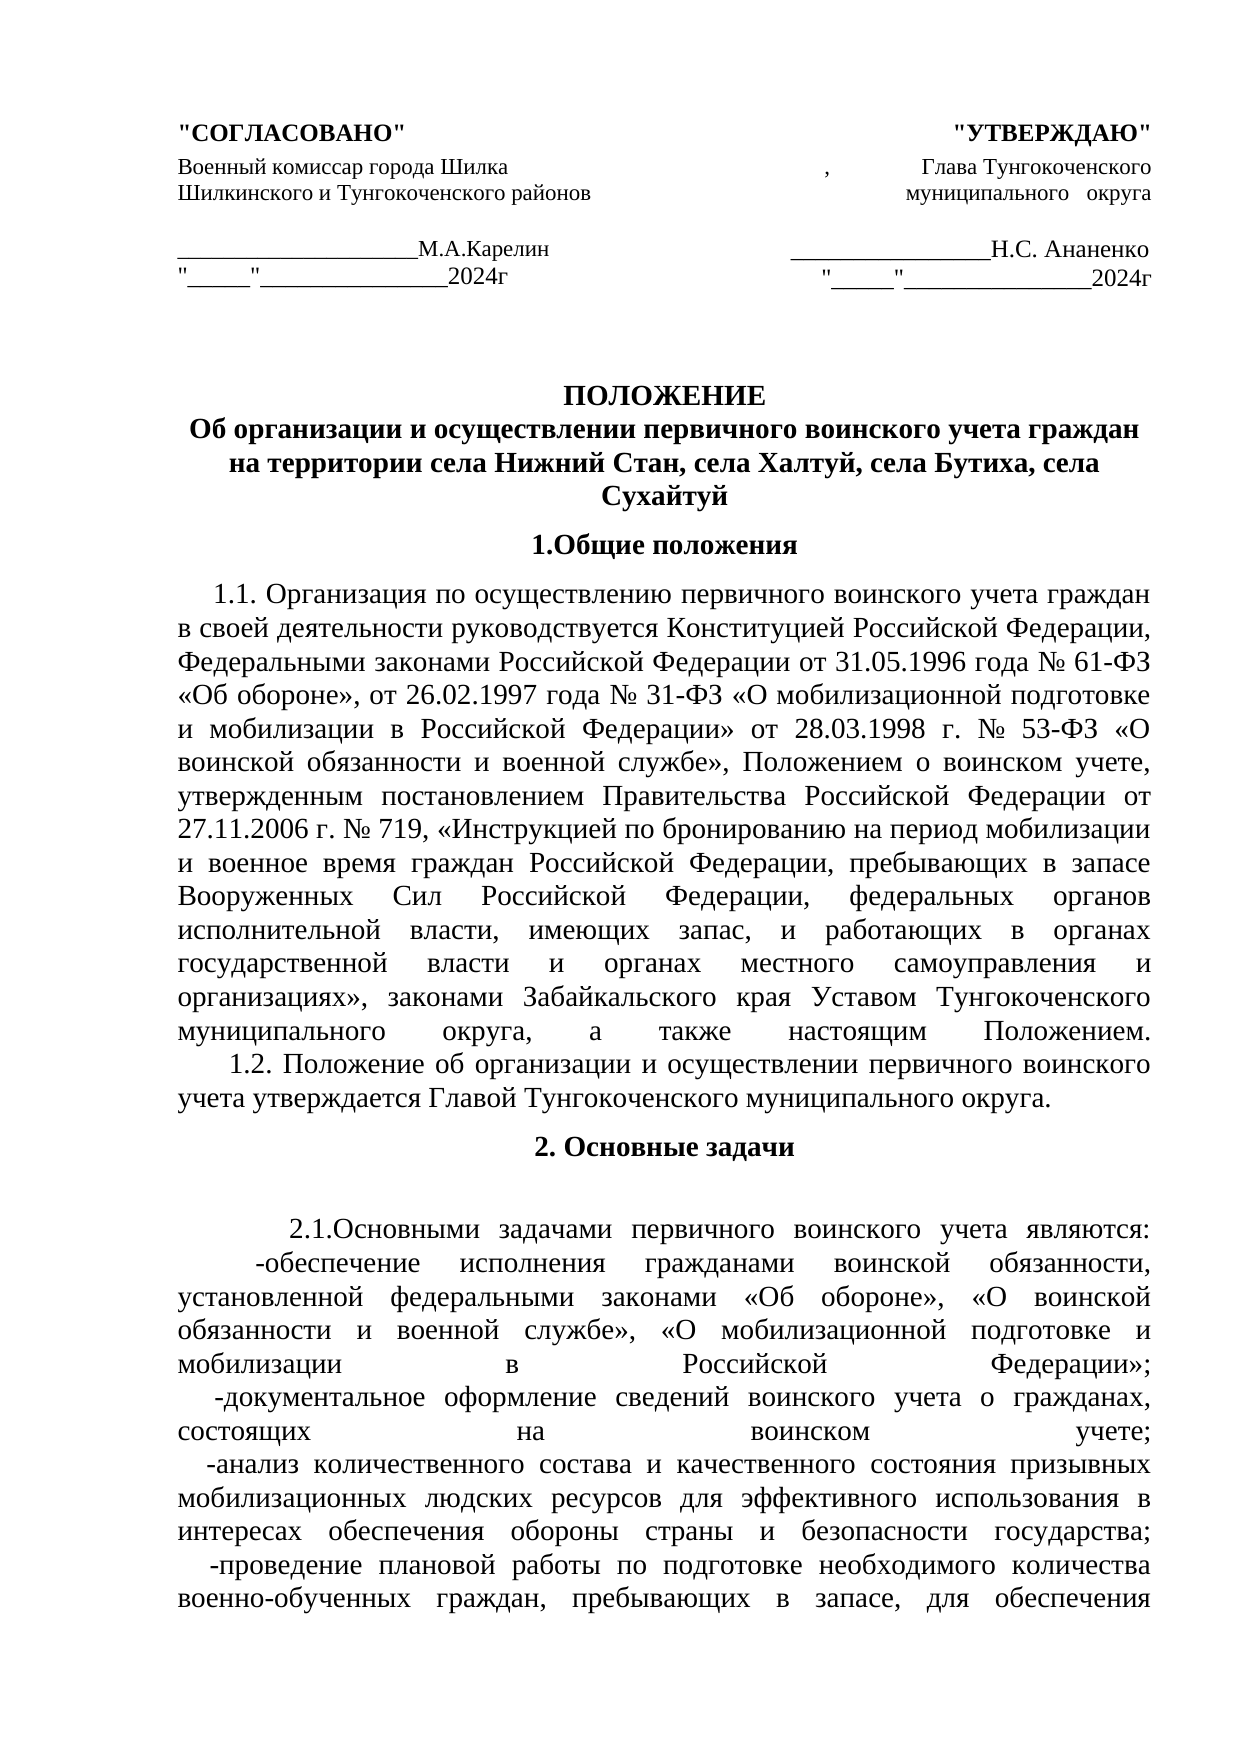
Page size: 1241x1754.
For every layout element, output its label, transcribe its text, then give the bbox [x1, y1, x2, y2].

text ПОЛОЖЕНИЕ Об организации и осуществлении первичного воинского учета граждан на территории села Нижний Стан, села Халтуй, села Бутиха, села Сухайтуй [177, 378, 1152, 512]
table_header "СОГЛАСОВАНО" Военный комиссар города Шилка Шилкинского и Тунгокоченского районов _____________________М.А.Карелин "_____"_______________2024г [166, 118, 664, 343]
text 1.1. Организация по осуществлению первичного воинского учета граждан в своей деятельности руководствуется Конституцией Российской Федерации, Федеральными законами Российской Федерации от 31.05.1996 года № 61-ФЗ «Об обороне», от 26.02.1997 года № 31-ФЗ «О мобилизационной подготовке и мобилизации в Российской Федерации» от 28.03.1998 г. № 53-ФЗ «О воинской обязанности и военной службе», Положением о воинском учете, утвержденным постановлением Правительства Российской Федерации от 27.11.2006 г. № 719, «Инструкцией по бронированию на период мобилизации и военное время граждан Российской Федерации, пребывающих в запасе Вооруженных Сил Российской Федерации, федеральных органов исполнительной власти, имеющих запас, и работающих в органах государственной власти и органах местного самоуправления и организациях», законами Забайкальского края Уставом Тунгокоченского муниципального округа, а также настоящим Положением. 1.2. Положение об организации и осуществлении первичного воинского учета утверждается Главой Тунгокоченского муниципального округа. [177, 577, 1152, 1113]
text 1.Общие положения [177, 527, 1152, 561]
table_header "УТВЕРЖДАЮ" , Глава Тунгокоченского муниципального округа ________________Н.С. Ананенко "_____"_______________2024г [664, 118, 1163, 343]
text 2. Основные задачи [177, 1129, 1152, 1162]
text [177, 1178, 1152, 1614]
